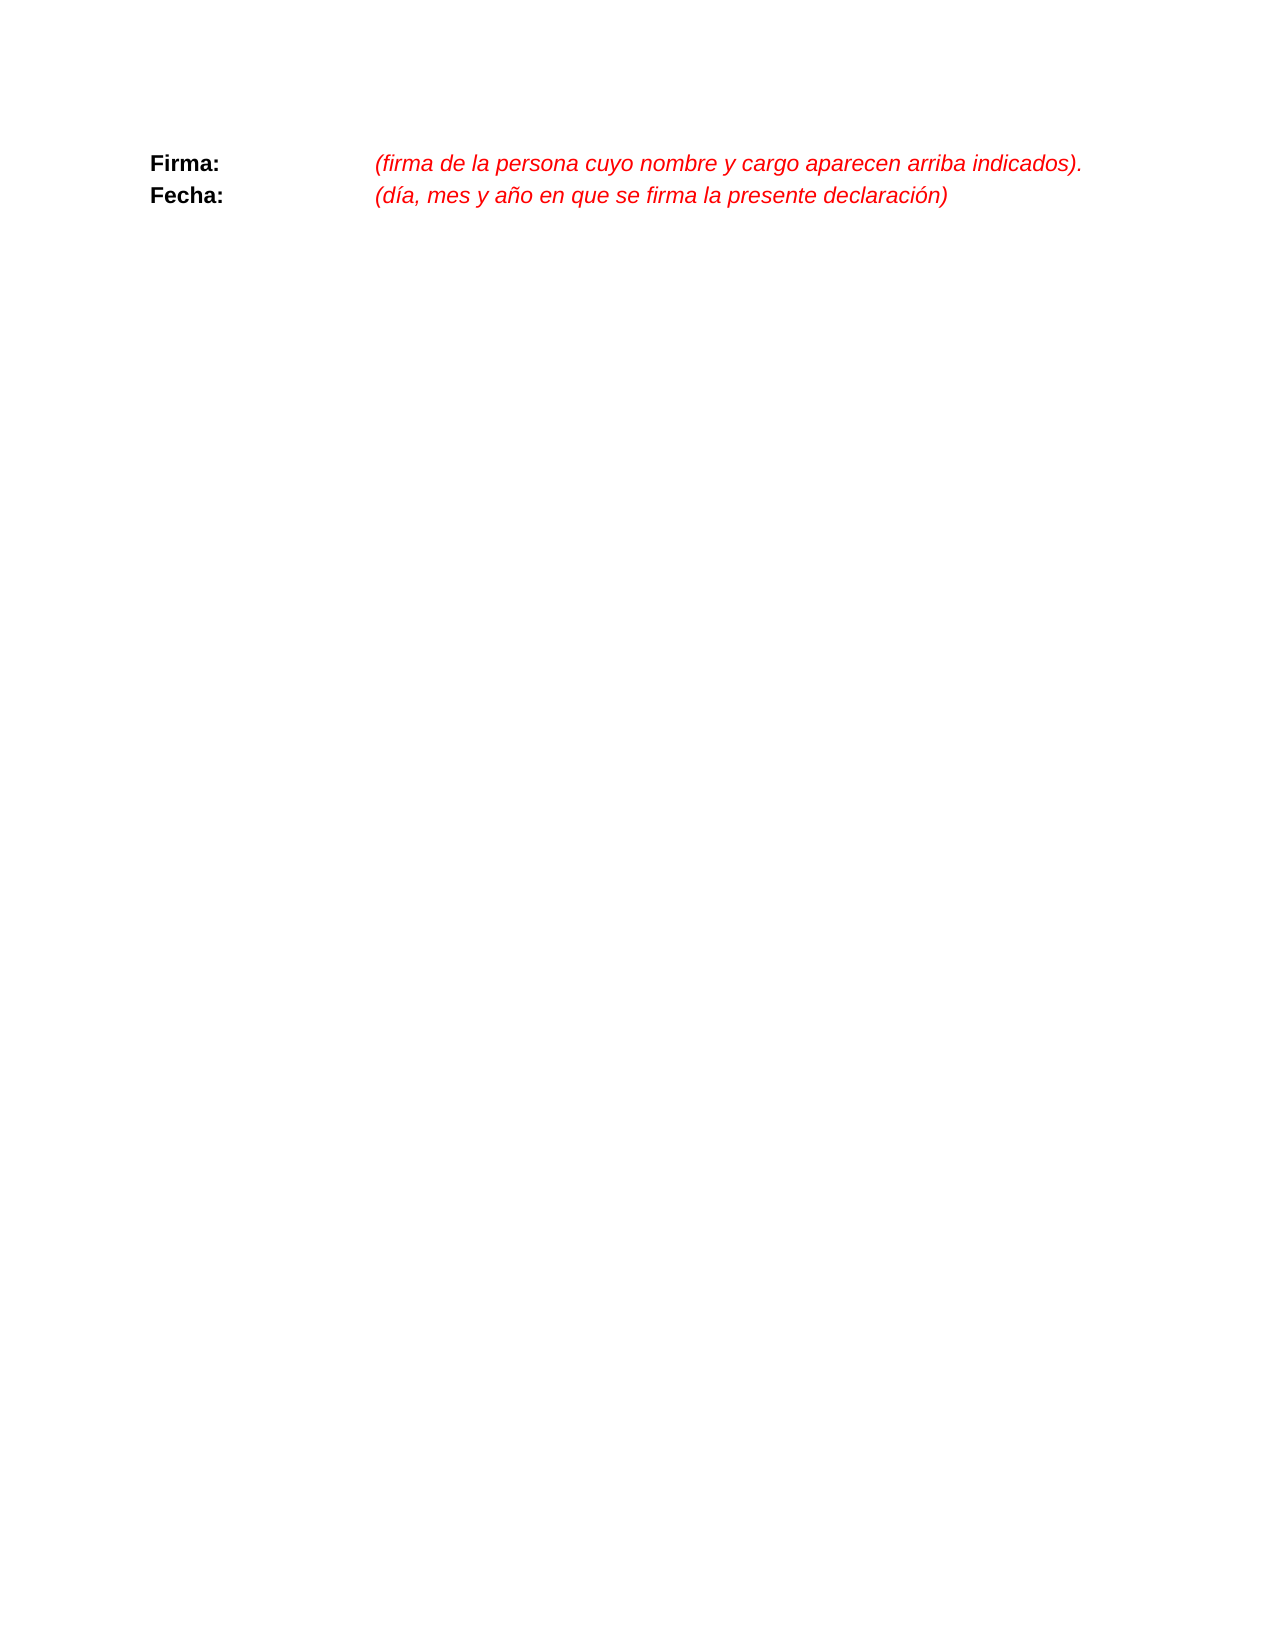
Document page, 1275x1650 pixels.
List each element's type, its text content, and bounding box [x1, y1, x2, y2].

text Firma: (firma de la persona cuyo nombre y cargo aparecen arriba indicados). [150, 150, 1125, 176]
text Fecha: (día, mes y año en que se firma la presente declaración) [150, 182, 1125, 208]
